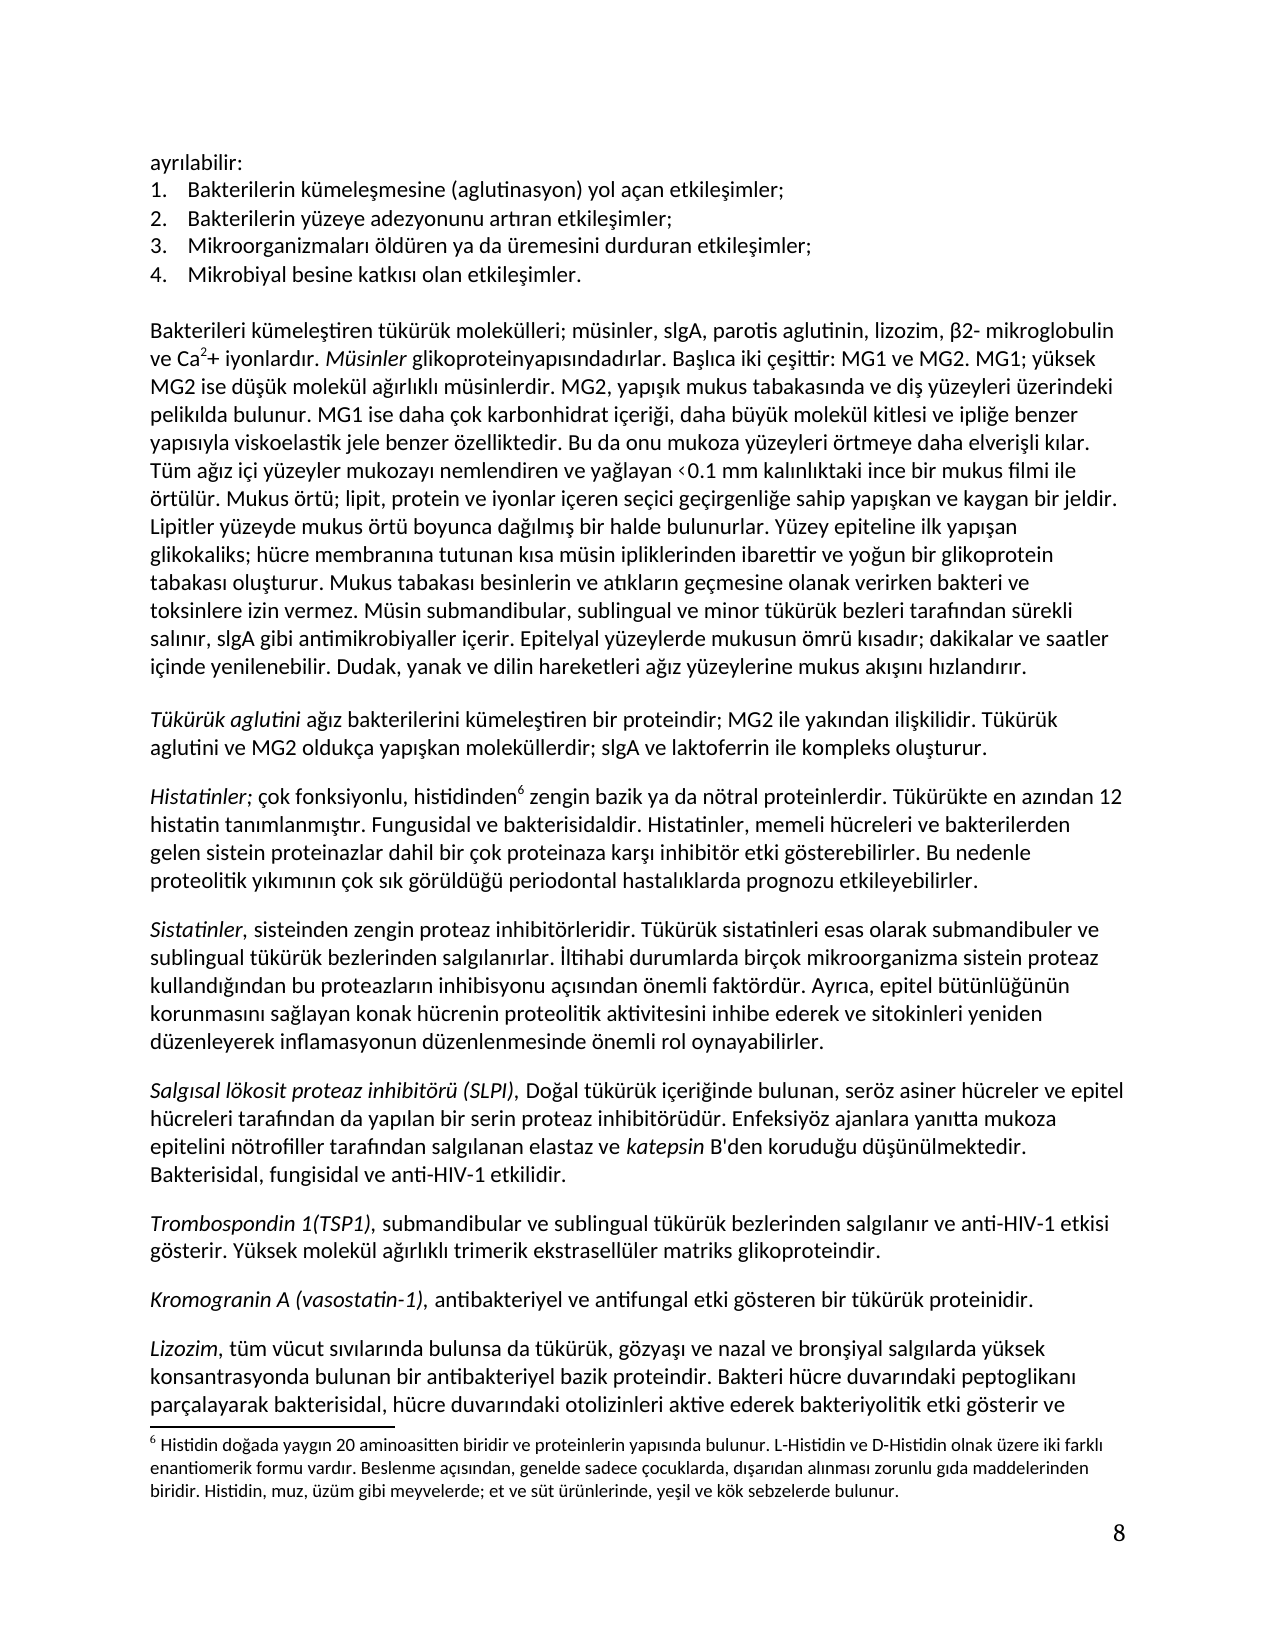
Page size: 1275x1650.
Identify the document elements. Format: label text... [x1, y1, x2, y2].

text Bakterileri kümeleştiren tükürük molekülleri; müsinler, slgA, parotis aglutinin, lizozim, β2- mikroglobulin ve Ca2+ iyonlardır. Müsinler glikoproteinyapısındadırlar. Başlıca iki çeşittir: MG1 ve MG2. MG1; yüksek MG2 ise düşük molekül ağırlıklı müsinlerdir. MG2, yapışık mukus tabakasında ve diş yüzeyleri üzerindeki pelikılda bulunur. MG1 ise daha çok karbonhidrat içeriği, daha büyük molekül kitlesi ve ipliğe benzer yapısıyla viskoelastik jele benzer özelliktedir. Bu da onu mukoza yüzeyleri örtmeye daha elverişli kılar. Tüm ağız içi yüzeyler mukozayı nemlendiren ve yağlayan < 0.1 mm kalınlıktaki ince bir mukus filmi ile örtülür. Mukus örtü; lipit, protein ve iyonlar içeren seçici geçirgenliğe sahip yapışkan ve kaygan bir jeldir. Lipitler yüzeyde mukus örtü boyunca dağılmış bir halde bulunurlar. Yüzey epiteline ilk yapışan glikokaliks; hücre membranına tutunan kısa müsin ipliklerinden ibarettir ve yoğun bir glikoprotein tabakası oluşturur. Mukus tabakası besinlerin ve atıkların geçmesine olanak verirken bakteri ve toksinlere izin vermez. Müsin submandibular, sublingual ve minor tükürük bezleri tarafından sürekli salınır, slgA gibi antimikrobiyaller içerir. Epitelyal yüzeylerde mukusun ömrü kısadır; dakikalar ve saatler içinde yenilenebilir. Dudak, yanak ve dilin hareketleri ağız yüzeylerine mukus akışını hızlandırır. [150, 316, 1125, 680]
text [150, 148, 1124, 176]
list Mikroorganizmaları öldüren ya da üremesini durduran etkileşimler; [150, 232, 1123, 260]
text Tükürük aglutini ağız bakterilerini kümeleştiren bir proteindir; MG2 ile yakından ilişkilidir. Tükürük aglutini ve MG2 oldukça yapışkan moleküllerdir; slgA ve laktoferrin ile kompleks oluşturur. [150, 705, 1125, 761]
text Salgısal lökosit proteaz inhibitörü (SLPI), Doğal tükürük içeriğinde bulunan, seröz asiner hücreler ve epitel hücreleri tarafından da yapılan bir serin proteaz inhibitörüdür. Enfeksiyöz ajanlara yanıtta mukoza epitelini nötrofiller tarafından salgılanan elastaz ve katepsin B'den koruduğu düşünülmektedir. Bakterisidal, fungisidal ve anti-HIV-1 etkilidir. [150, 1076, 1125, 1188]
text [150, 1334, 1125, 1418]
list Mikrobiyal besine katkısı olan etkileşimler. [150, 260, 1123, 288]
text Trombospondin 1(TSP1), submandibular ve sublingual tükürük bezlerinden salgılanır ve anti-HIV-1 etkisi gösterir. Yüksek molekül ağırlıklı trimerik ekstrasellüler matriks glikoproteindir. [150, 1209, 1125, 1265]
list Bakterilerin yüzeye adezyonunu artıran etkileşimIer; [150, 204, 1123, 232]
text Sistatinler, sisteinden zengin proteaz inhibitörleridir. Tükürük sistatinleri esas olarak submandibuler ve sublingual tükürük bezlerinden salgılanırlar. İltihabi durumlarda birçok mikroorganizma sistein proteaz kullandığından bu proteazların inhibisyonu açısından önemli faktördür. Ayrıca, epitel bütünlüğünün korunmasını sağlayan konak hücrenin proteolitik aktivitesini inhibe ederek ve sitokinleri yeniden düzenleyerek inflamasyonun düzenlenmesinde önemli rol oynayabilirler. [150, 915, 1125, 1055]
text Kromogranin A (vasostatin-1), antibakteriyel ve antifungal etki gösteren bir tükürük proteinidir. [150, 1286, 1125, 1313]
text Histatinler; çok fonksiyonlu, histidinden zengin bazik ya da nötral proteinlerdir. Tükürükte en azından 12 histatin tanımlanmıştır. Fungusidal ve bakterisidaldir. Histatinler, memeli hücreleri ve bakterilerden gelen sistein proteinazlar dahil bir çok proteinaza karşı inhibitör etki gösterebilirler. Bu nedenle proteolitik yıkımının çok sık görüldüğü periodontal hastalıklarda prognozu etkileyebilirler. [150, 782, 1125, 894]
list Bakterilerin kümeleşmesine (aglutinasyon) yol açan etkileşimler; [150, 176, 1123, 204]
